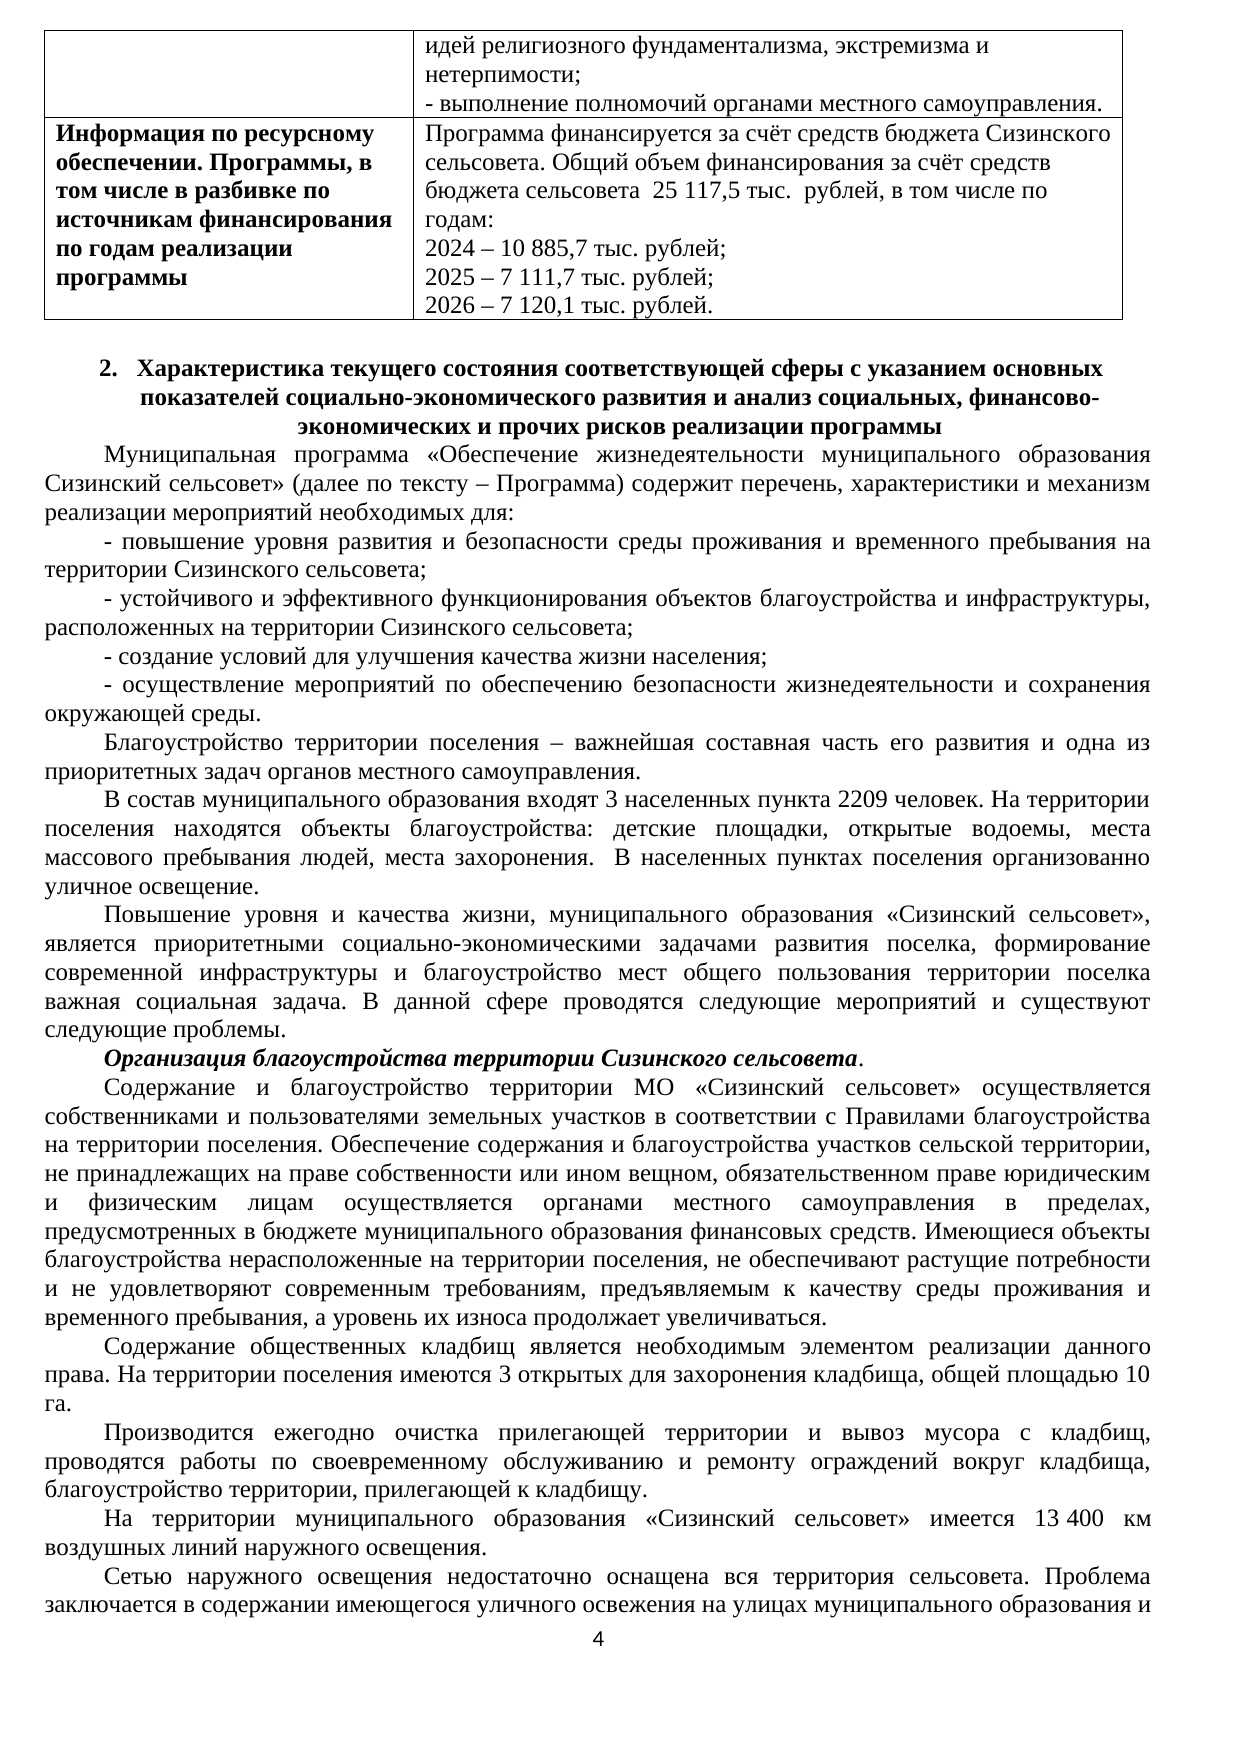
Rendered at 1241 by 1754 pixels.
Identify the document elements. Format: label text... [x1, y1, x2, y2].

list Производится ежегодно очистка прилегающей территории и вывоз мусора с кладбищ, проводятся работы по своевременному обслуживанию и ремонту ограждений вокруг кладбища, благоустройство территории, прилегающей к кладбищу. [44, 1417, 1152, 1503]
list - создание условий для улучшения качества жизни населения; [44, 641, 1152, 669]
list Муниципальная программа «Обеспечение жизнедеятельности муниципального образования Сизинский сельсовет» (далее по тексту – Программа) содержит перечень, характеристики и механизм реализации мероприятий необходимых для: [44, 439, 1152, 526]
list Организация благоустройства территории Сизинского сельсовета. [44, 1043, 1152, 1072]
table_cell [45, 31, 413, 117]
list - осуществление мероприятий по обеспечению безопасности жизнедеятельности и сохранения окружающей среды. [44, 669, 1152, 727]
list Благоустройство территории поселения – важнейшая составная часть его развития и одна из приоритетных задач органов местного самоуправления. [44, 727, 1152, 784]
list Содержание общественных кладбищ является необходимым элементом реализации данного права. На территории поселения имеются 3 открытых для захоронения кладбища, общей площадью 10 га. [44, 1331, 1152, 1417]
list - устойчивого и эффективного функционирования объектов благоустройства и инфраструктуры, расположенных на территории Сизинского сельсовета; [44, 583, 1152, 641]
table_cell Информация по ресурсному обеспечении. Программы, в том числе в разбивке по источникам финансирования по годам реализации программы [45, 118, 413, 319]
list На территории муниципального образования «Сизинский сельсовет» имеется 13 400 км воздушных линий наружного освещения. [44, 1503, 1152, 1561]
list - повышение уровня развития и безопасности среды проживания и временного пребывания на территории Сизинского сельсовета; [44, 526, 1152, 583]
list В состав муниципального образования входят 3 населенных пункта 2209 человек. На территории поселения находятся объекты благоустройства: детские площадки, открытые водоемы, места массового пребывания людей, места захоронения. В населенных пунктах поселения организованно уличное освещение. [44, 784, 1152, 899]
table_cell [414, 31, 1122, 117]
list Повышение уровня и качества жизни, муниципального образования «Сизинский сельсовет», является приоритетными социально-экономическими задачами развития поселка, формирование современной инфраструктуры и благоустройство мест общего пользования территории поселка важная социальная задача. В данной сфере проводятся следующие мероприятий и существуют следующие проблемы. [44, 899, 1152, 1043]
table_cell Программа финансируется за счёт средств бюджета Сизинского сельсовета. Общий объем финансирования за счёт средств бюджета сельсовета 25 117,5 тыс. рублей, в том числе по годам: 2024 – 10 885,7 тыс. рублей; 2025 – 7 111,7 тыс. рублей; 2026 – 7 120,1 тыс. рублей. [414, 118, 1122, 319]
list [44, 1561, 1152, 1618]
list Характеристика текущего состояния соответствующей сферы с указанием основных показателей социально-экономического развития и анализ социальных, финансово-экономических и прочих рисков реализации программы [51, 353, 1152, 439]
list Содержание и благоустройство территории МО «Сизинский сельсовет» осуществляется собственниками и пользователями земельных участков в соответствии с Правилами благоустройства на территории поселения. Обеспечение содержания и благоустройства участков сельской территории, не принадлежащих на праве собственности или ином вещном, обязательственном праве юридическим и физическим лицам осуществляется органами местного самоуправления в пределах, предусмотренных в бюджете муниципального образования финансовых средств. Имеющиеся объекты благоустройства нерасположенные на территории поселения, не обеспечивают растущие потребности и не удовлетворяют современным требованиям, предъявляемым к качеству среды проживания и временного пребывания, а уровень их износа продолжает увеличиваться. [44, 1072, 1152, 1331]
